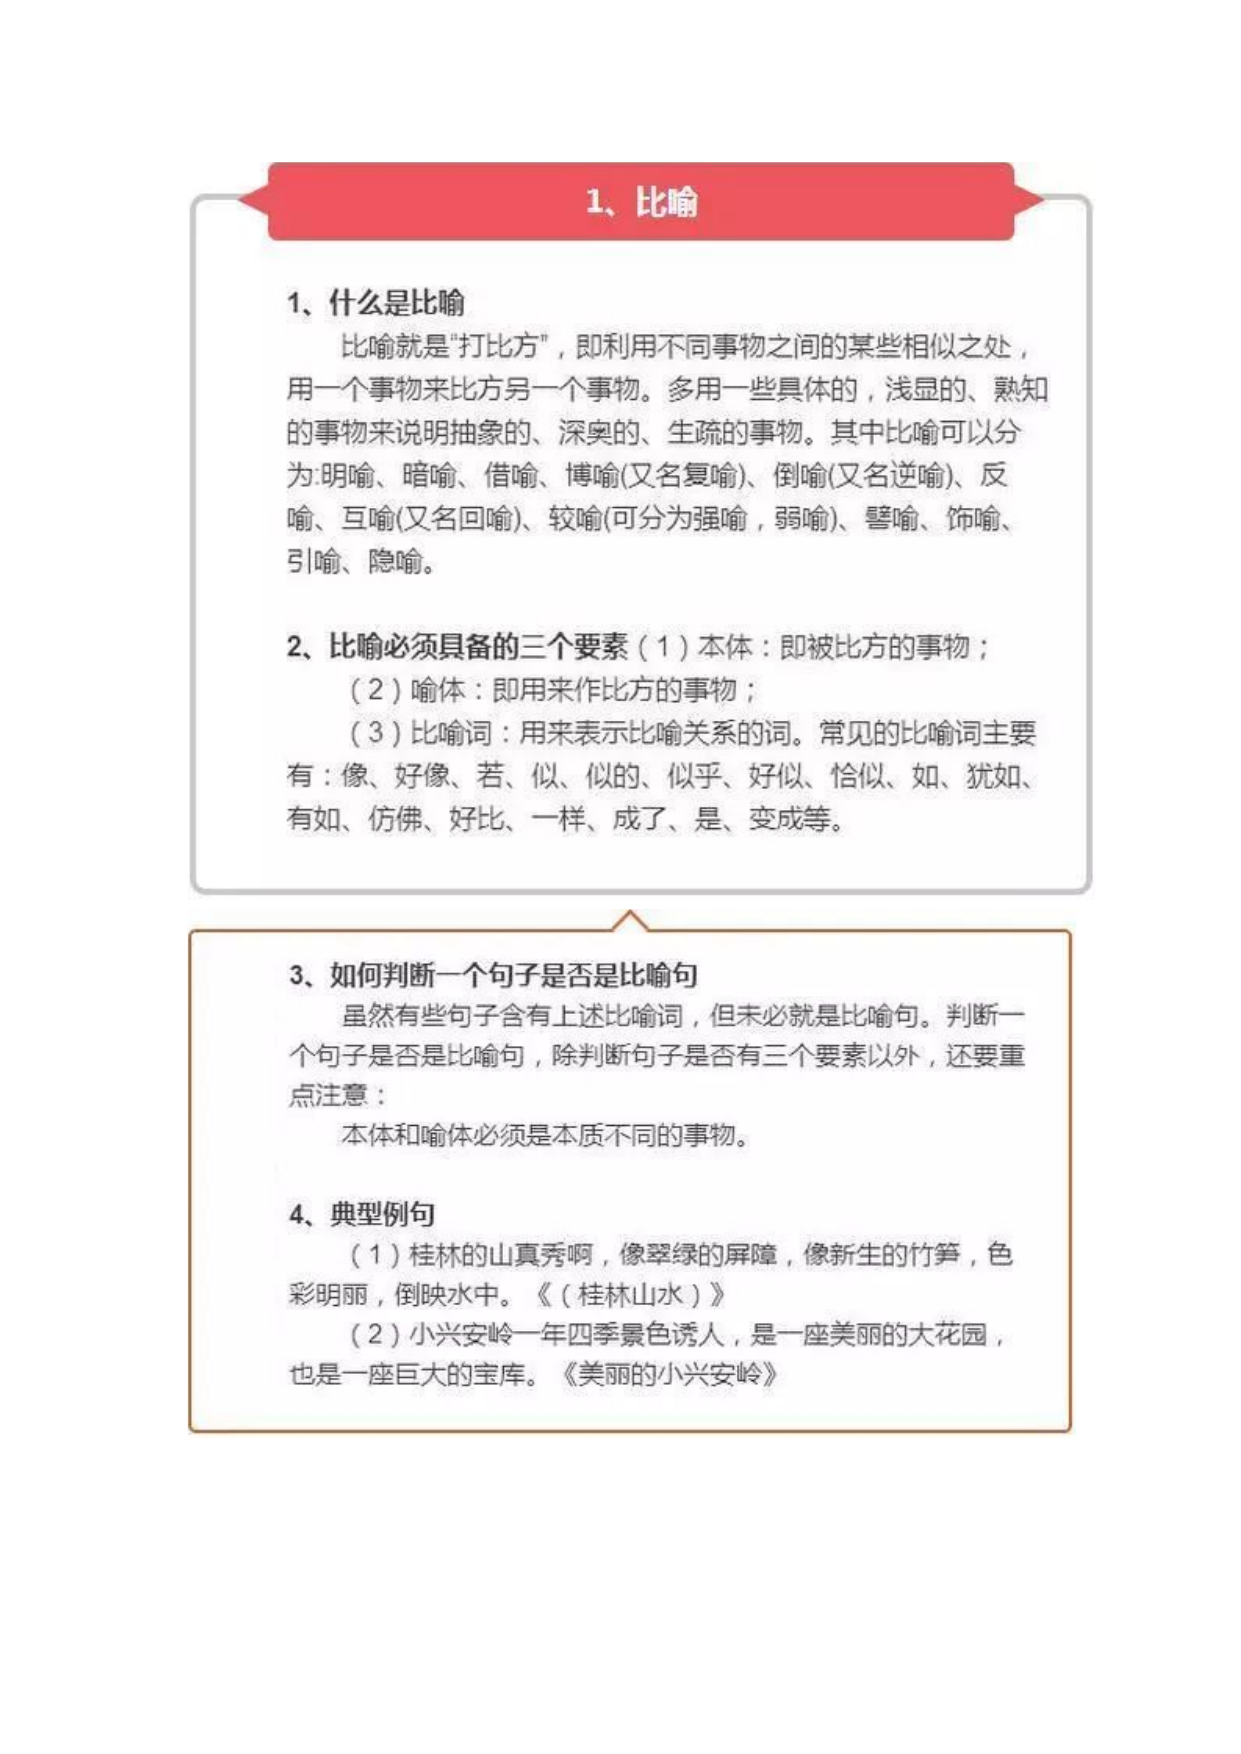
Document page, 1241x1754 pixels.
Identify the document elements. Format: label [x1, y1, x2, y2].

picture [187, 909, 1077, 1438]
picture [187, 162, 1096, 900]
